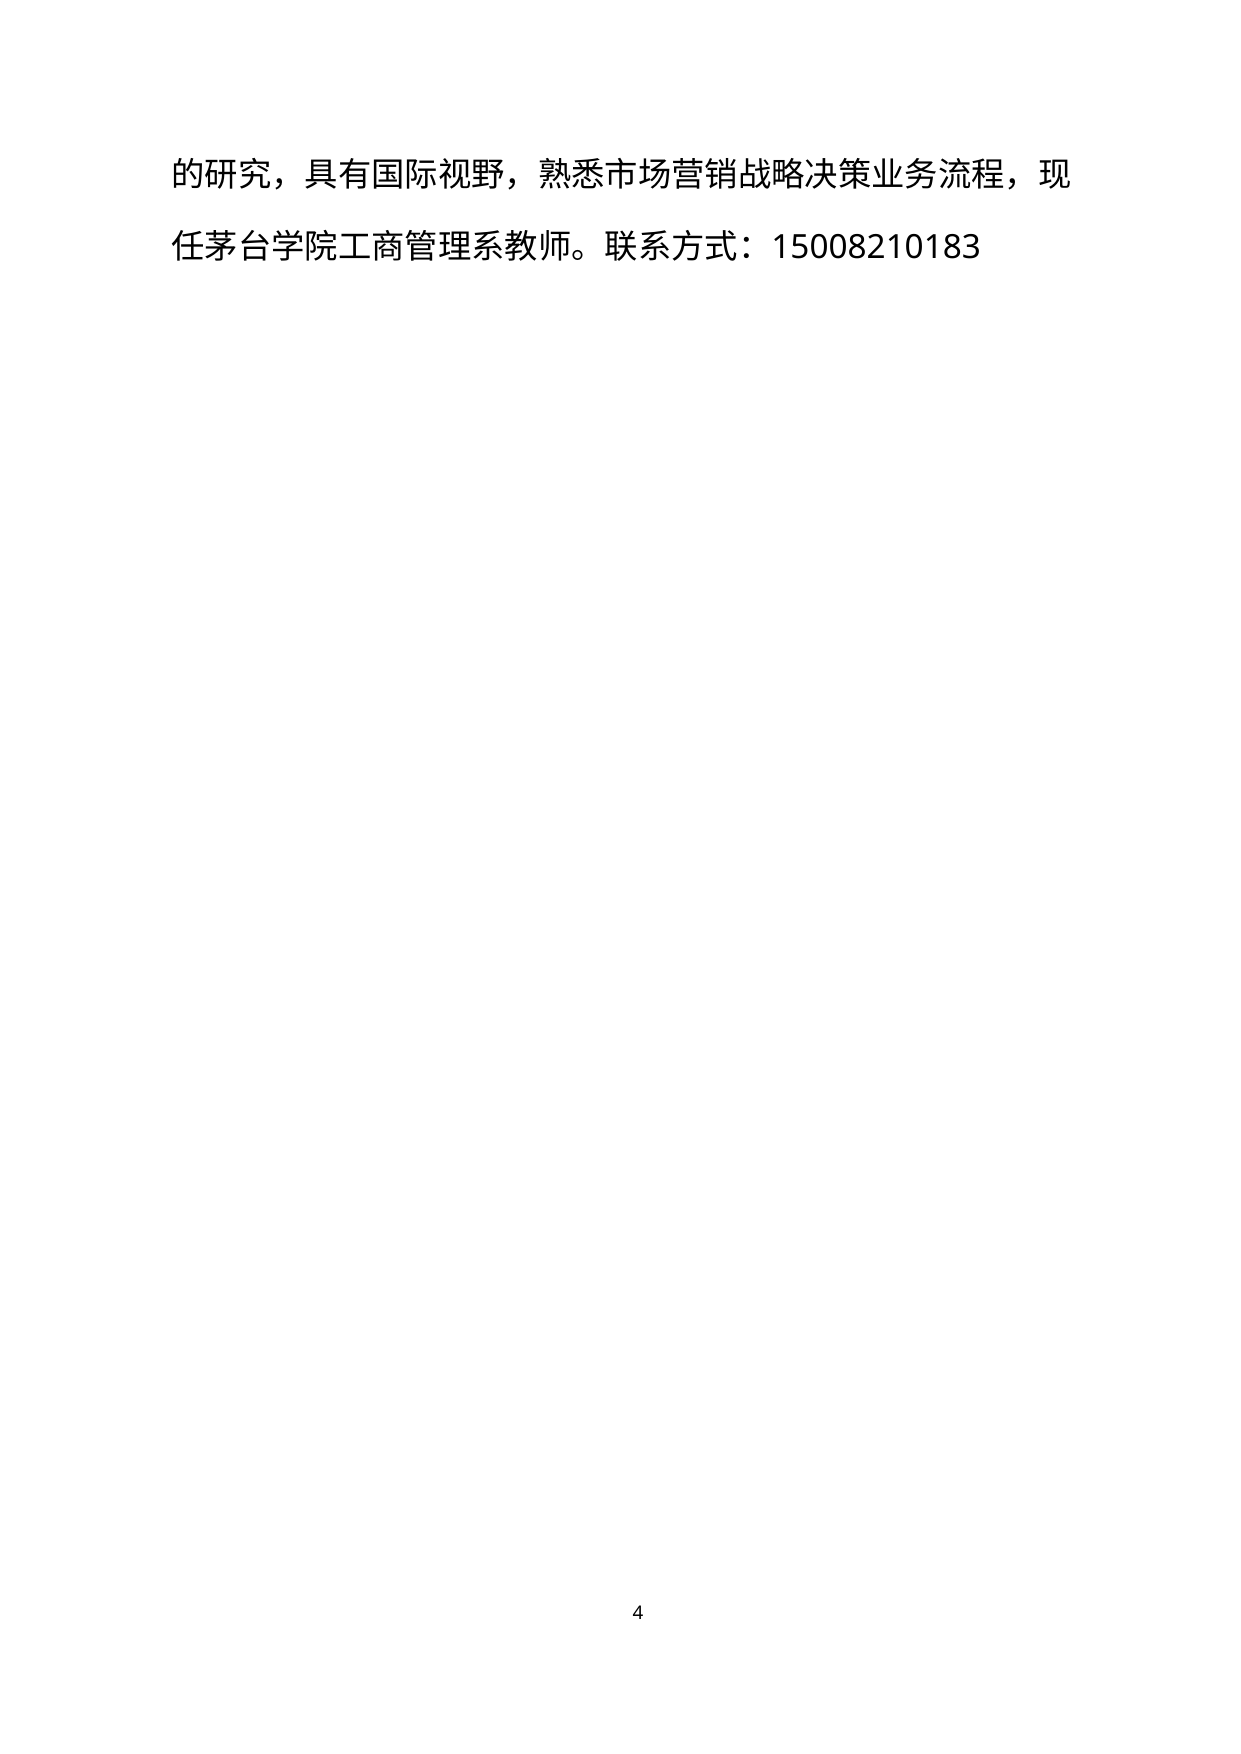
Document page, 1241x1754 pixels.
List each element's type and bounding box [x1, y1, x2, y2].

text [171, 148, 1104, 268]
